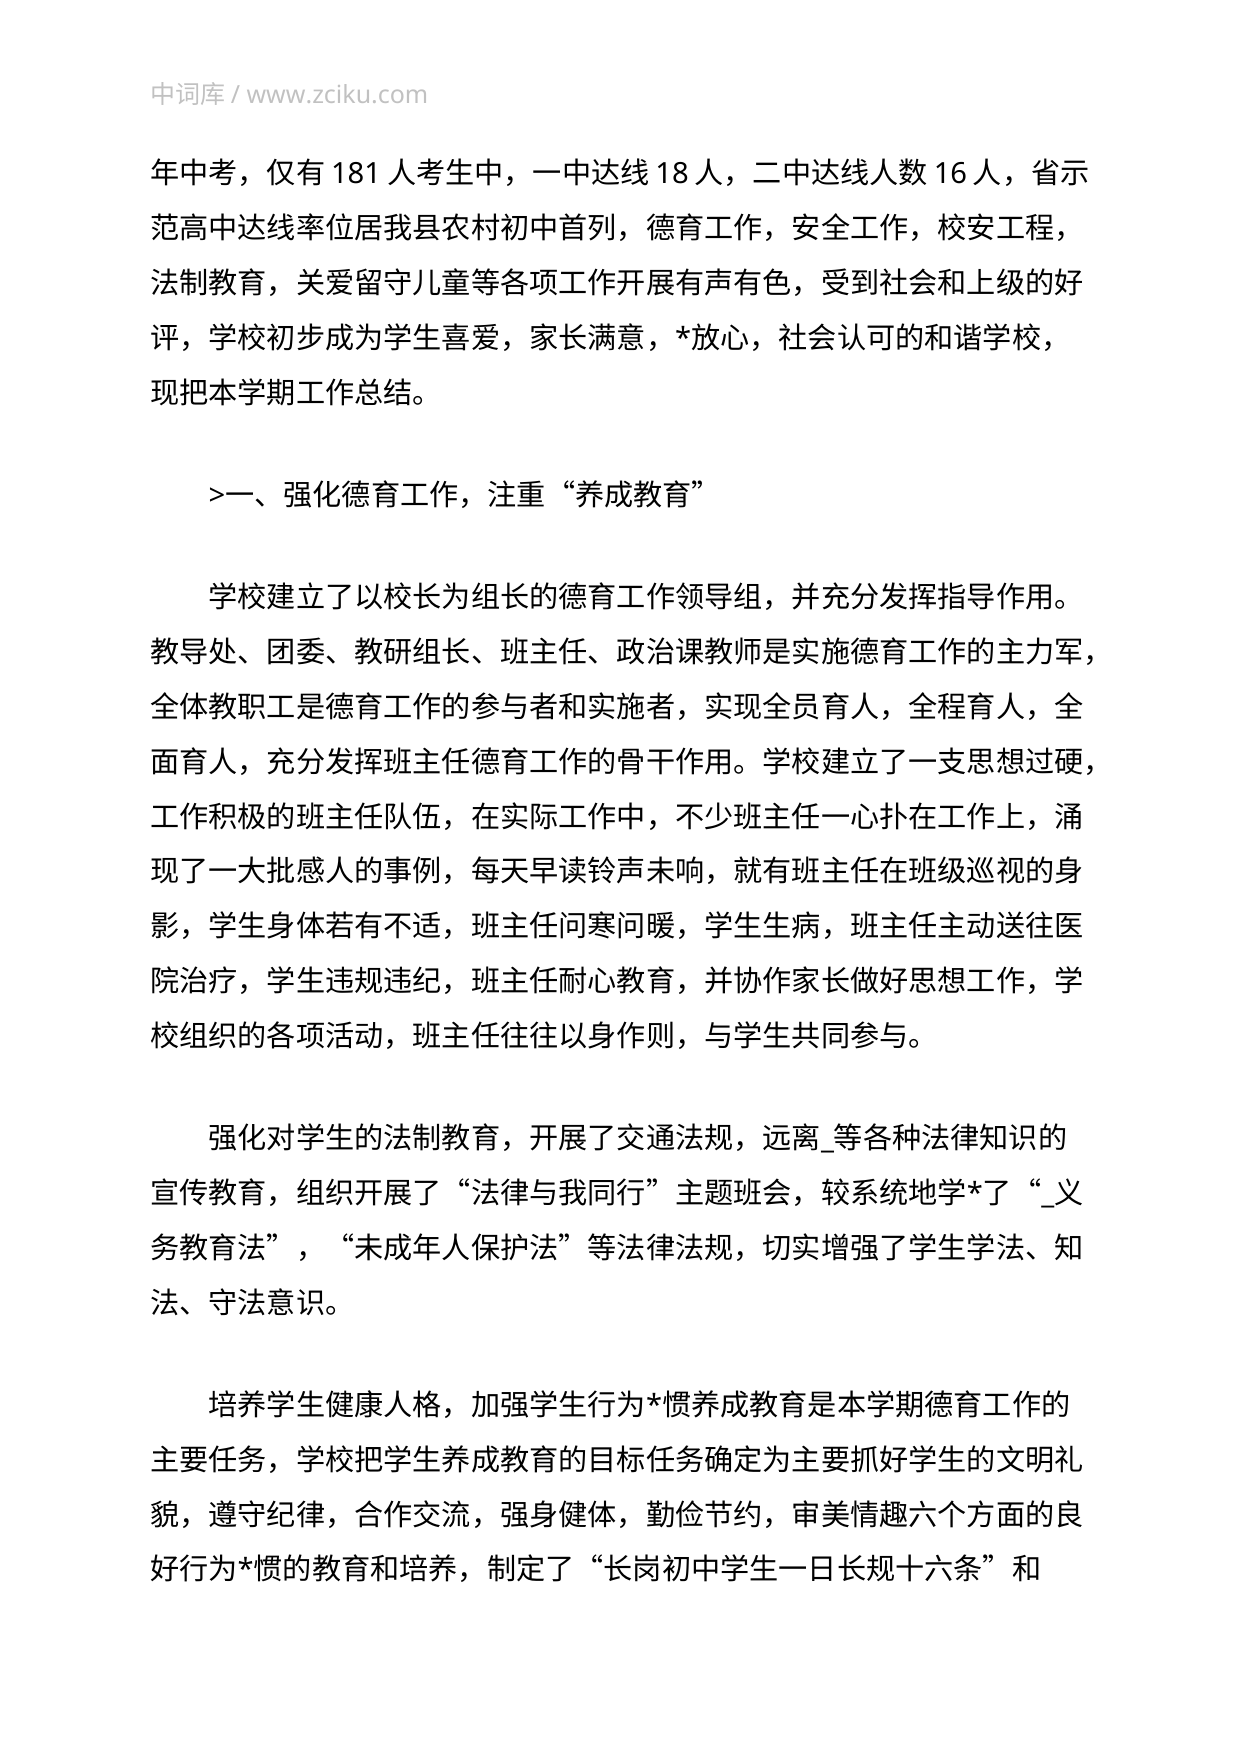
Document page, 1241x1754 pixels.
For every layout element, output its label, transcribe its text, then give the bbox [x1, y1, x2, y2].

text 强化对学生的法制教育，开展了交通法规，远离_等各种法律知识的宣传教育，组织开展了“法律与我同行”主题班会，较系统地学*了“_义务教育法”，“未成年人保护法”等法律法规，切实增强了学生学法、知法、守法意识。 [150, 1114, 1090, 1322]
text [150, 1381, 1090, 1588]
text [150, 150, 1090, 412]
text >一、强化德育工作，注重“养成教育” [150, 472, 1090, 514]
text 学校建立了以校长为组长的德育工作领导组，并充分发挥指导作用。教导处、团委、教研组长、班主任、政治课教师是实施德育工作的主力军，全体教职工是德育工作的参与者和实施者，实现全员育人，全程育人，全面育人，充分发挥班主任德育工作的骨干作用。学校建立了一支思想过硬，工作积极的班主任队伍，在实际工作中，不少班主任一心扑在工作上，涌现了一大批感人的事例，每天早读铃声未响，就有班主任在班级巡视的身影，学生身体若有不适，班主任问寒问暖，学生生病，班主任主动送往医院治疗，学生违规违纪，班主任耐心教育，并协作家长做好思想工作，学校组织的各项活动，班主任往往以身作则，与学生共同参与。 [150, 573, 1090, 1055]
